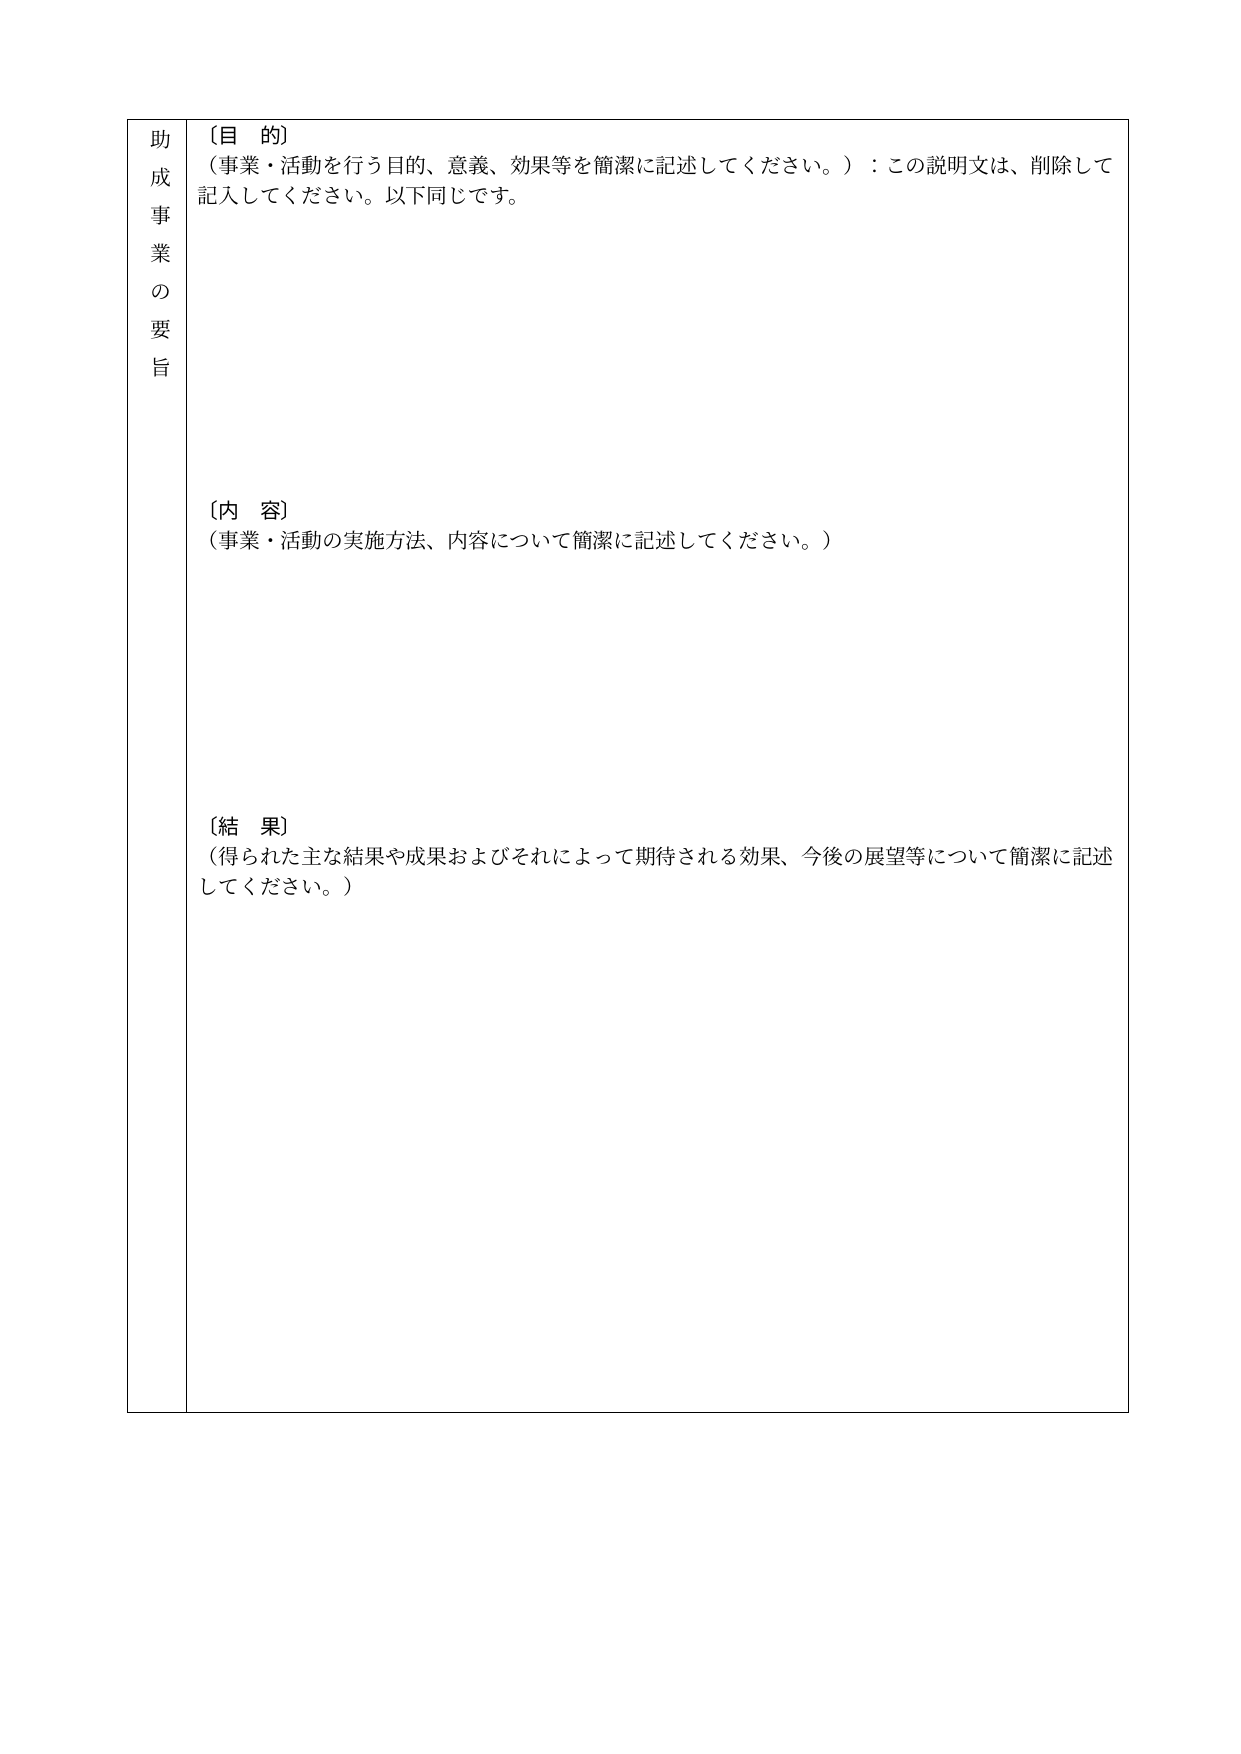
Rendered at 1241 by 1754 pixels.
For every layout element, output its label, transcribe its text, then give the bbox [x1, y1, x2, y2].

table_cell 助成事業の要旨 [128, 120, 186, 1412]
table_cell 〔目 的〕 （事業・活動を行う目的、意義、効果等を簡潔に記述してください。）：この説明文は、削除して記入してください。以下同じです。 〔内 容〕 （事業・活動の実施方法、内容について簡潔に記述してください。） 〔結 果〕 （得られた主な結果や成果およびそれによって期待される効果、今後の展望等について簡潔に記述してください。） [187, 120, 1128, 1412]
